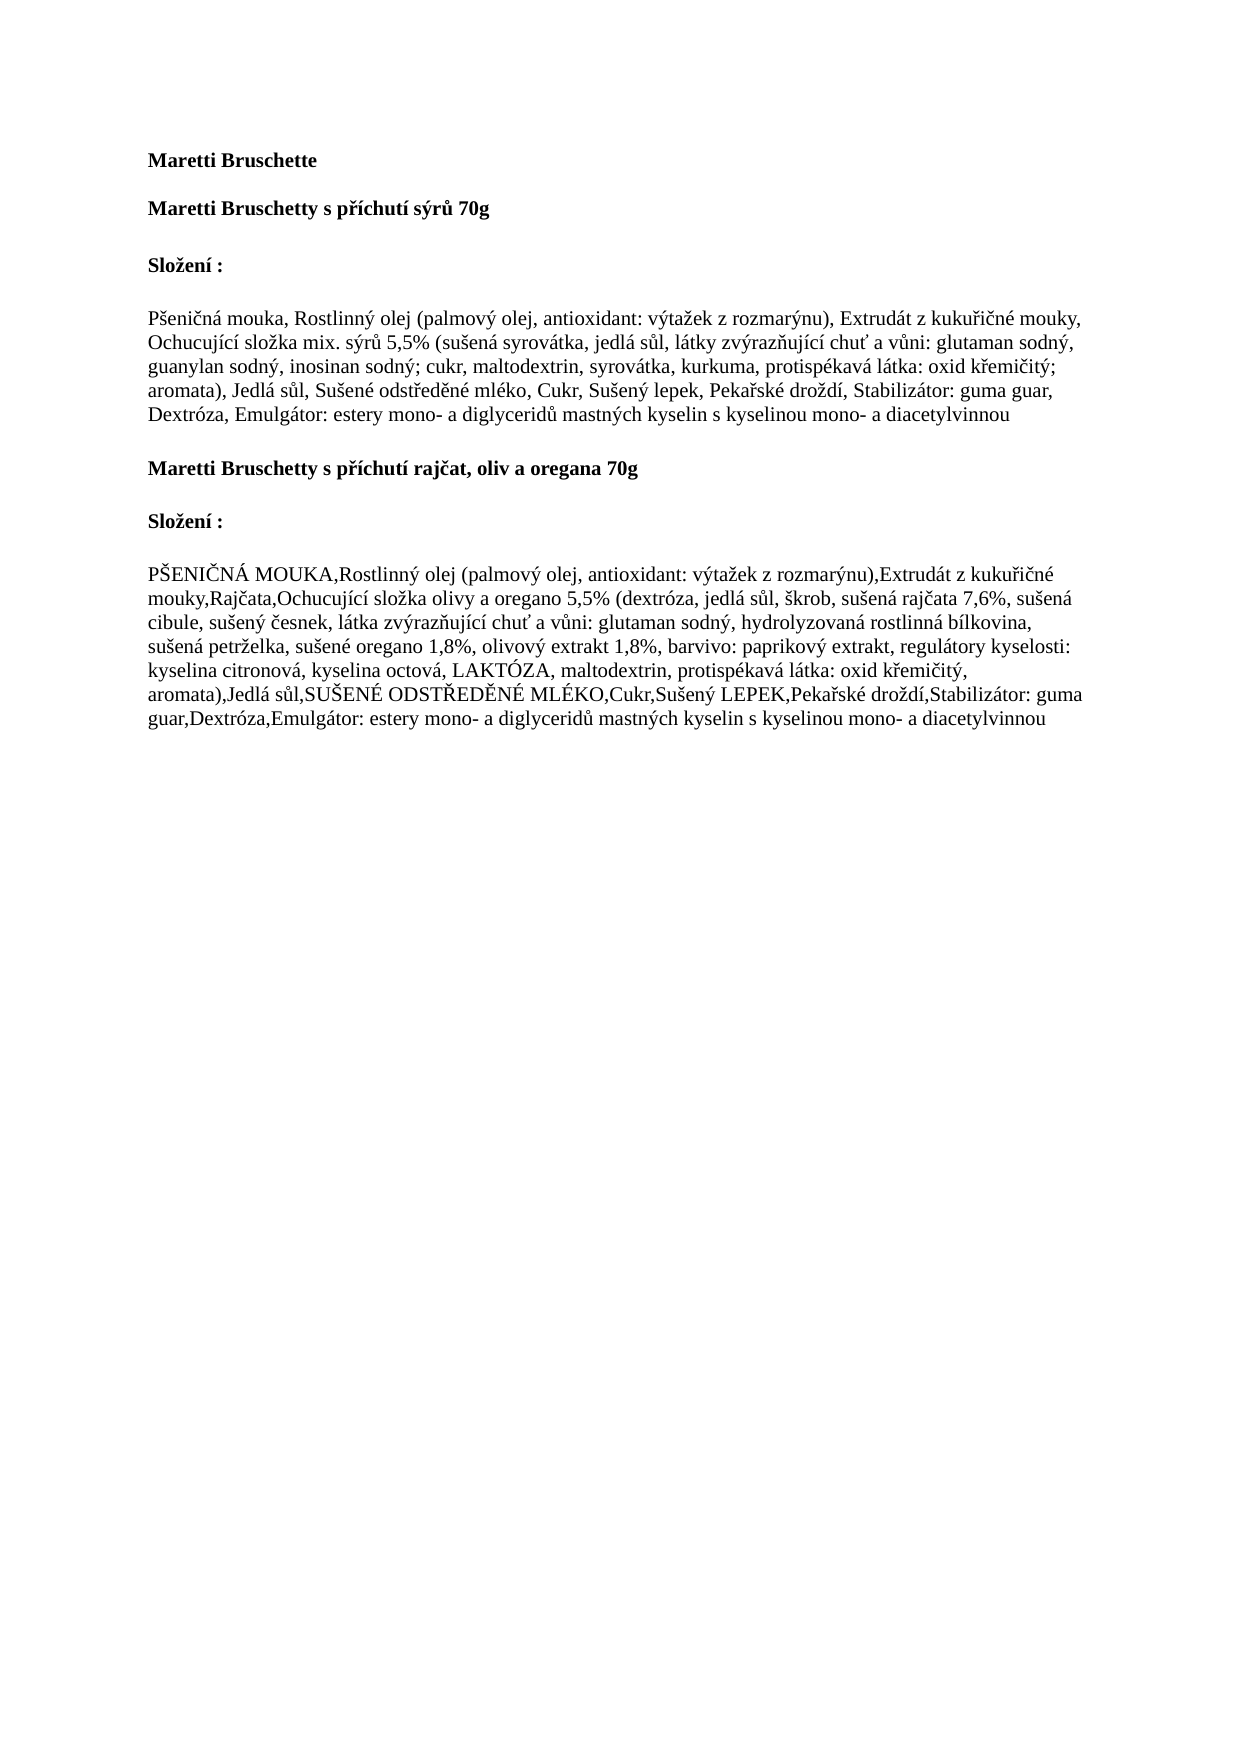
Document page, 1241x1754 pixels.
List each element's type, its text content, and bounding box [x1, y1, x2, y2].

text Maretti Bruschetty s příchutí sýrů 70g [148, 196, 1093, 220]
subtitle Složení : [148, 509, 1093, 533]
subtitle Složení : [148, 253, 1093, 277]
subtitle Pšeničná mouka, Rostlinný olej (palmový olej, antioxidant: výtažek z rozmarýnu), Extrudát z kukuřičné mouky, Ochucující složka mix. sýrů 5,5% (sušená syrovátka, jedlá sůl, látky zvýrazňující chuť a vůni: glutaman sodný, guanylan sodný, inosinan sodný; cukr, maltodextrin, syrovátka, kurkuma, protispékavá látka: oxid křemičitý; aromata), Jedlá sůl, Sušené odstředěné mléko, Cukr, Sušený lepek, Pekařské droždí, Stabilizátor: guma guar, Dextróza, Emulgátor: estery mono- a diglyceridů mastných kyselin s kyselinou mono- a diacetylvinnou [148, 306, 1093, 426]
subtitle Maretti Bruschetty s příchutí rajčat, oliv a oregana 70g [148, 456, 1093, 479]
text Maretti Bruschette [148, 148, 1093, 172]
subtitle PŠENIČNÁ MOUKA,Rostlinný olej (palmový olej, antioxidant: výtažek z rozmarýnu),Extrudát z kukuřičné mouky,Rajčata,Ochucující složka olivy a oregano 5,5% (dextróza, jedlá sůl, škrob, sušená rajčata 7,6%, sušená cibule, sušený česnek, látka zvýrazňující chuť a vůni: glutaman sodný, hydrolyzovaná rostlinná bílkovina, sušená petrželka, sušené oregano 1,8%, olivový extrakt 1,8%, barvivo: paprikový extrakt, regulátory kyselosti: kyselina citronová, kyselina octová, LAKTÓZA, maltodextrin, protispékavá látka: oxid křemičitý, aromata),Jedlá sůl,SUŠENÉ ODSTŘEDĚNÉ MLÉKO,Cukr,Sušený LEPEK,Pekařské droždí,Stabilizátor: guma guar,Dextróza,Emulgátor: estery mono- a diglyceridů mastných kyselin s kyselinou mono- a diacetylvinnou [148, 562, 1093, 730]
